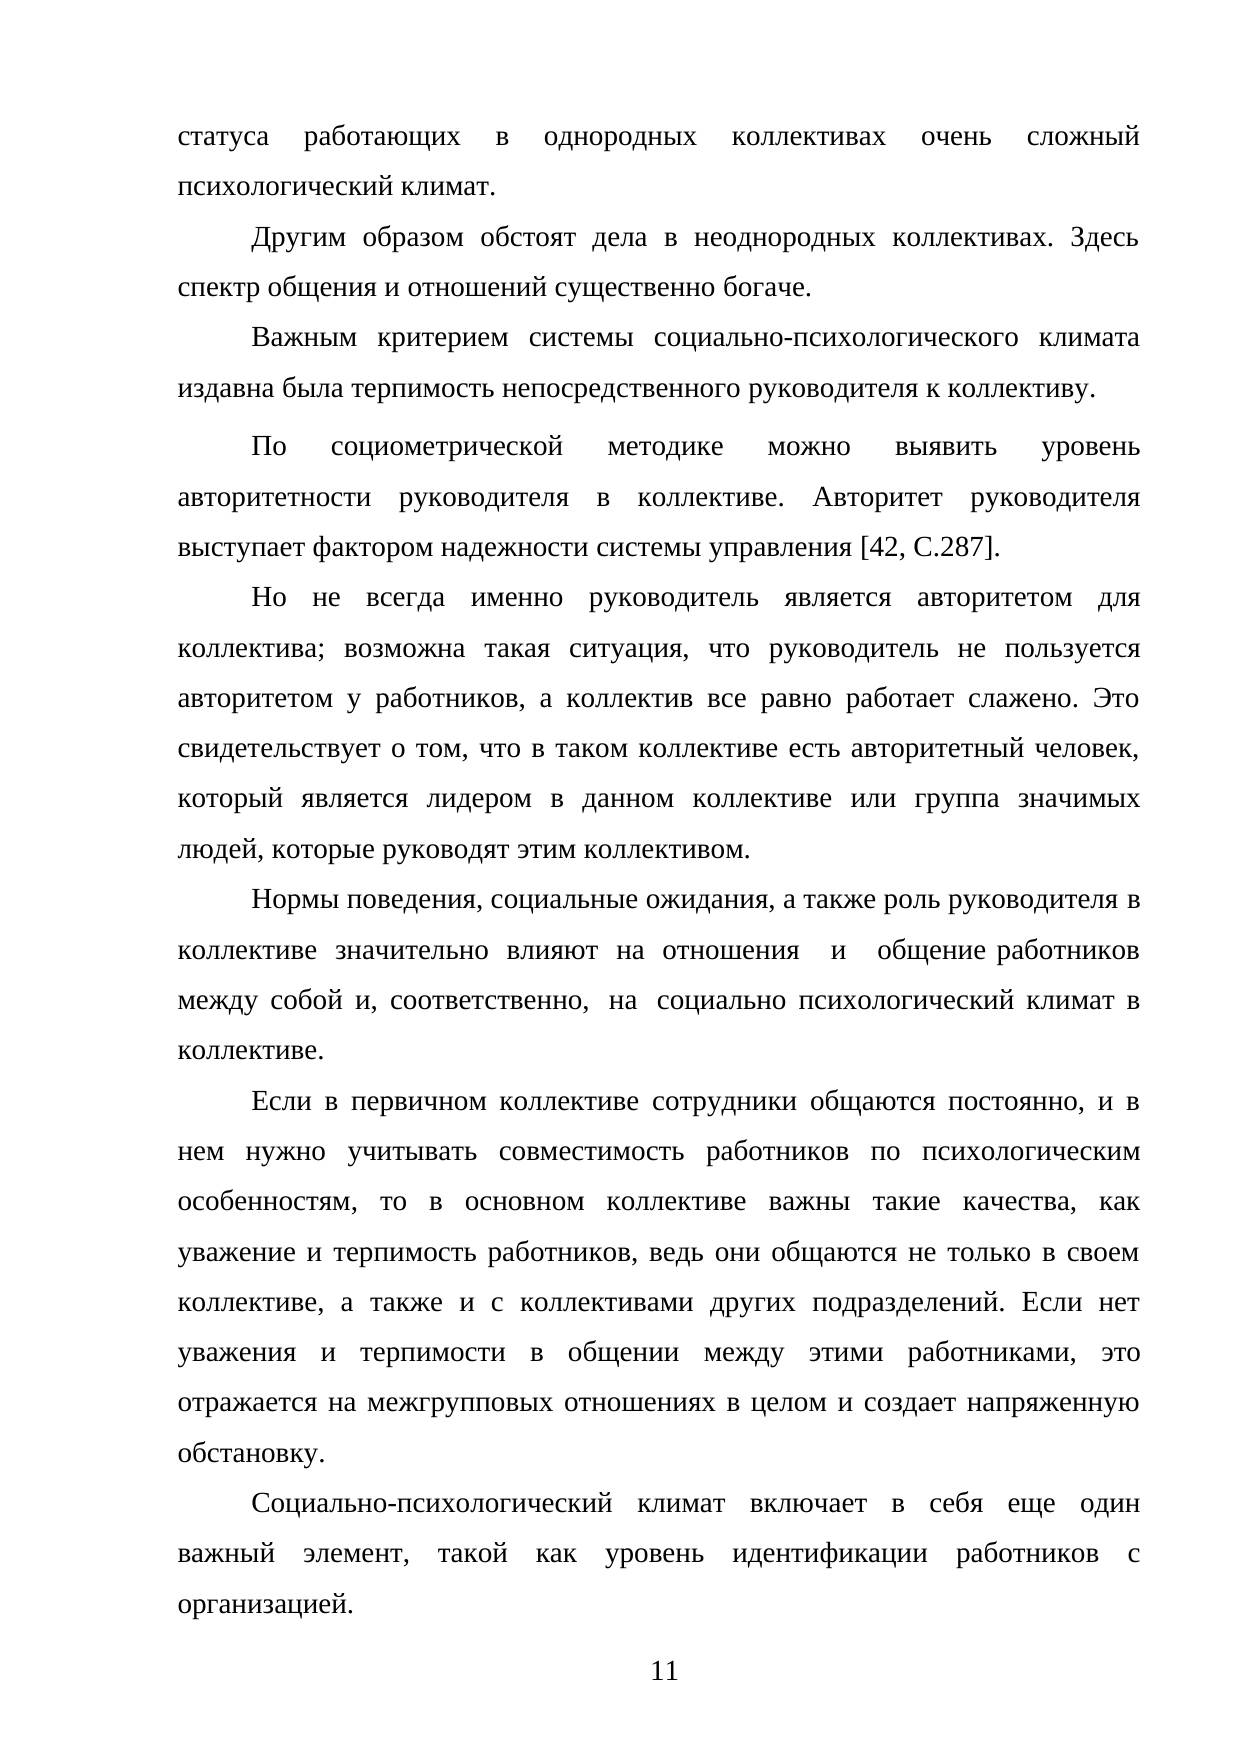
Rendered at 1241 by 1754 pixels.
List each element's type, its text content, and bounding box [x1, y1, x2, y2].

text Но не всегда именно руководитель является авторитетом для коллектива; возможна такая ситуация, что руководитель не пользуется авторитетом у работников, а коллектив все равно работает слажено. Это свидетельствует о том, что в таком коллективе есть авторитетный человек, который является лидером в данном коллективе или группа значимых людей, которые руководят этим коллективом. [177, 579, 1141, 864]
text По социометрической методике можно выявить уровень авторитетности руководителя в коллективе. Авторитет руководителя выступает фактором надежности системы управления [42, С.287]. [177, 428, 1141, 562]
text Другим образом обстоят дела в неоднородных коллективах. Здесь спектр общения и отношений существенно богаче. [177, 219, 1140, 303]
text Социально-психологический климат включает в себя еще один важный элемент, такой как уровень идентификации работников с организацией. [177, 1485, 1140, 1619]
text Важным критерием системы социально-психологического климата издавна была терпимость непосредственного руководителя к коллективу. [177, 319, 1140, 403]
text Нормы поведения, социальные ожидания, а также роль руководителя в коллективе значительно влияют на отношения и общение работников между собой и, соответственно, на социально психологический климат в коллективе. [177, 881, 1141, 1066]
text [177, 118, 1140, 202]
text Если в первичном коллективе сотрудники общаются постоянно, и в нем нужно учитывать совместимость работников по психологическим особенностям, то в основном коллективе важны такие качества, как уважение и терпимость работников, ведь они общаются не только в своем коллективе, а также и с коллективами других подразделений. Если нет уважения и терпимости в общении между этими работниками, это отражается на межгрупповых отношениях в целом и создает напряженную обстановку. [177, 1083, 1141, 1468]
